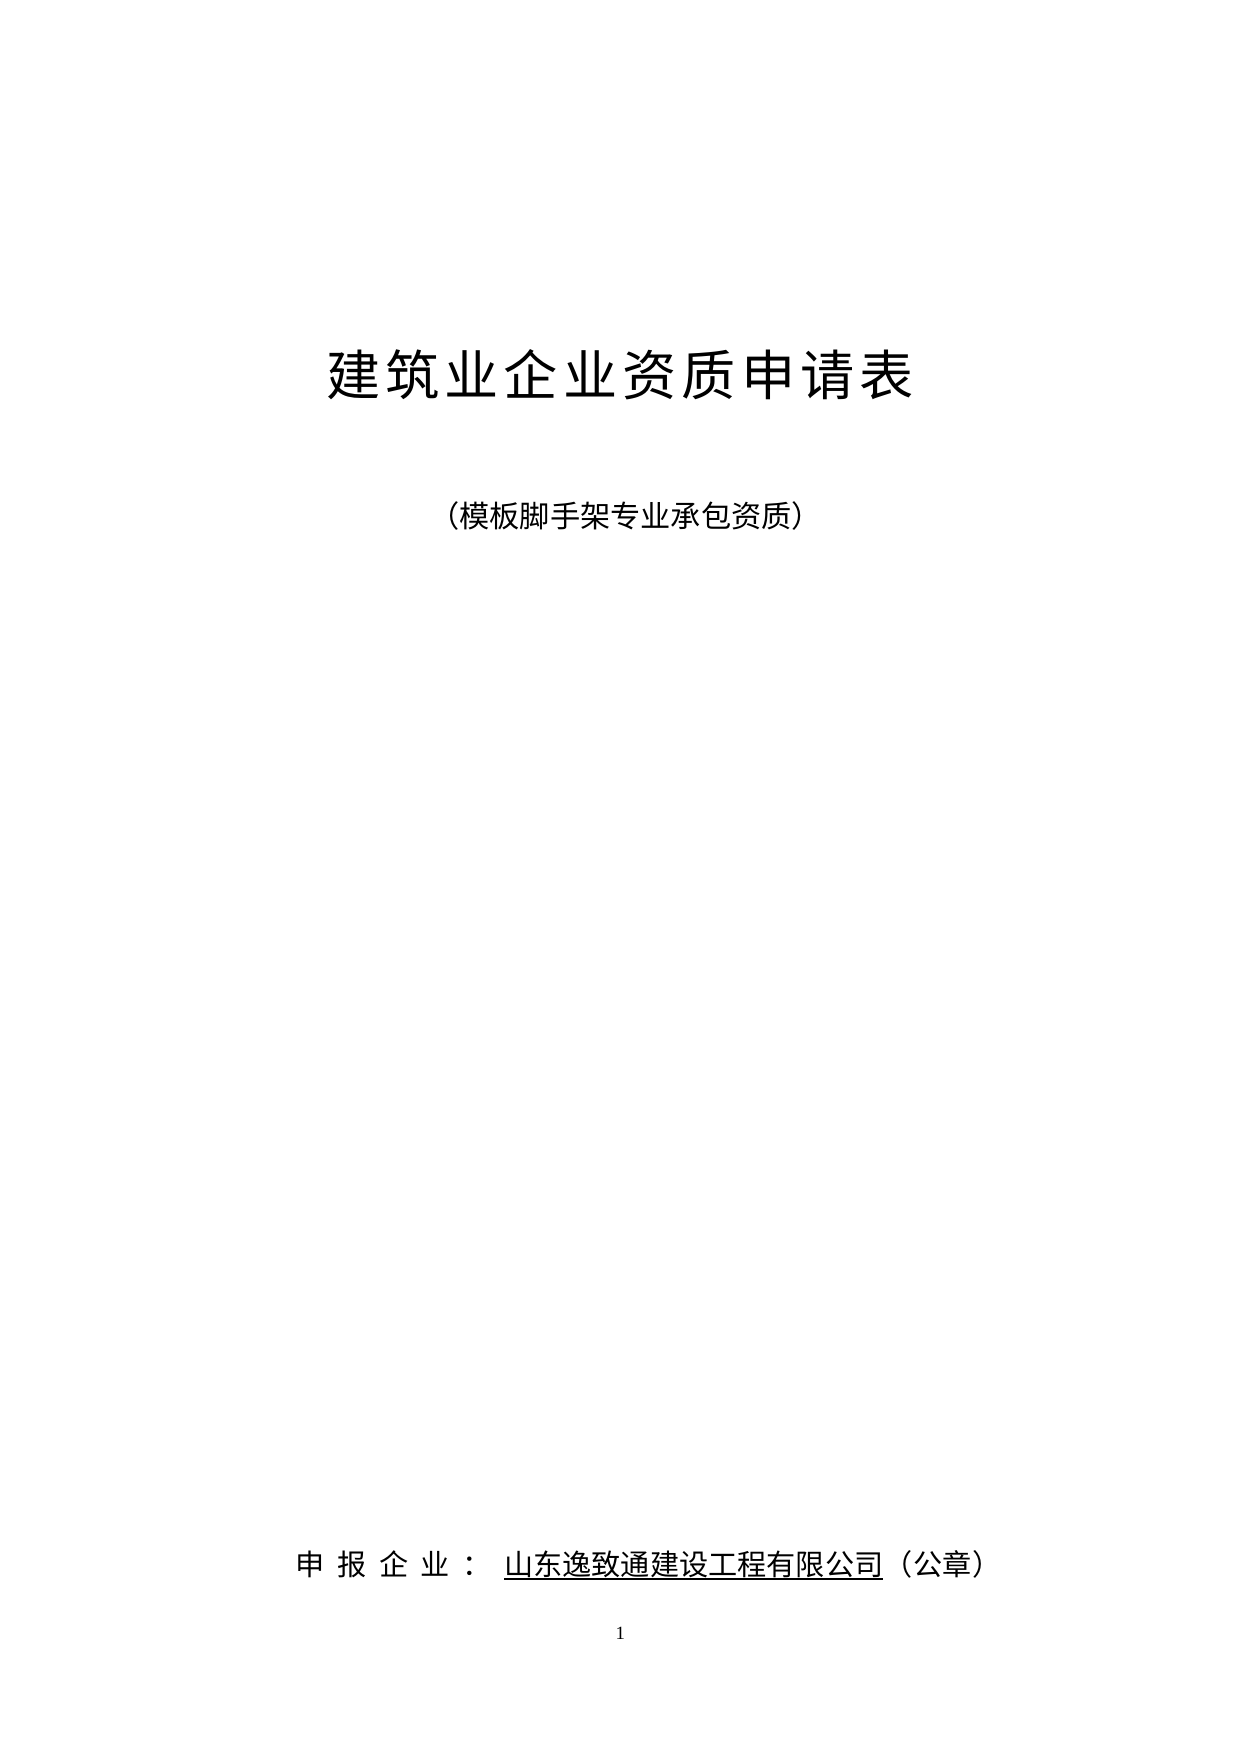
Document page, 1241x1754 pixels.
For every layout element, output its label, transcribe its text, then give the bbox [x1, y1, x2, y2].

text 建筑业企业资质申请表 [187, 344, 1053, 408]
text （模板脚手架专业承包资质） [187, 493, 1053, 536]
text 申报企业：山东逸致通建设工程有限公司（公章） [187, 1541, 1053, 1584]
